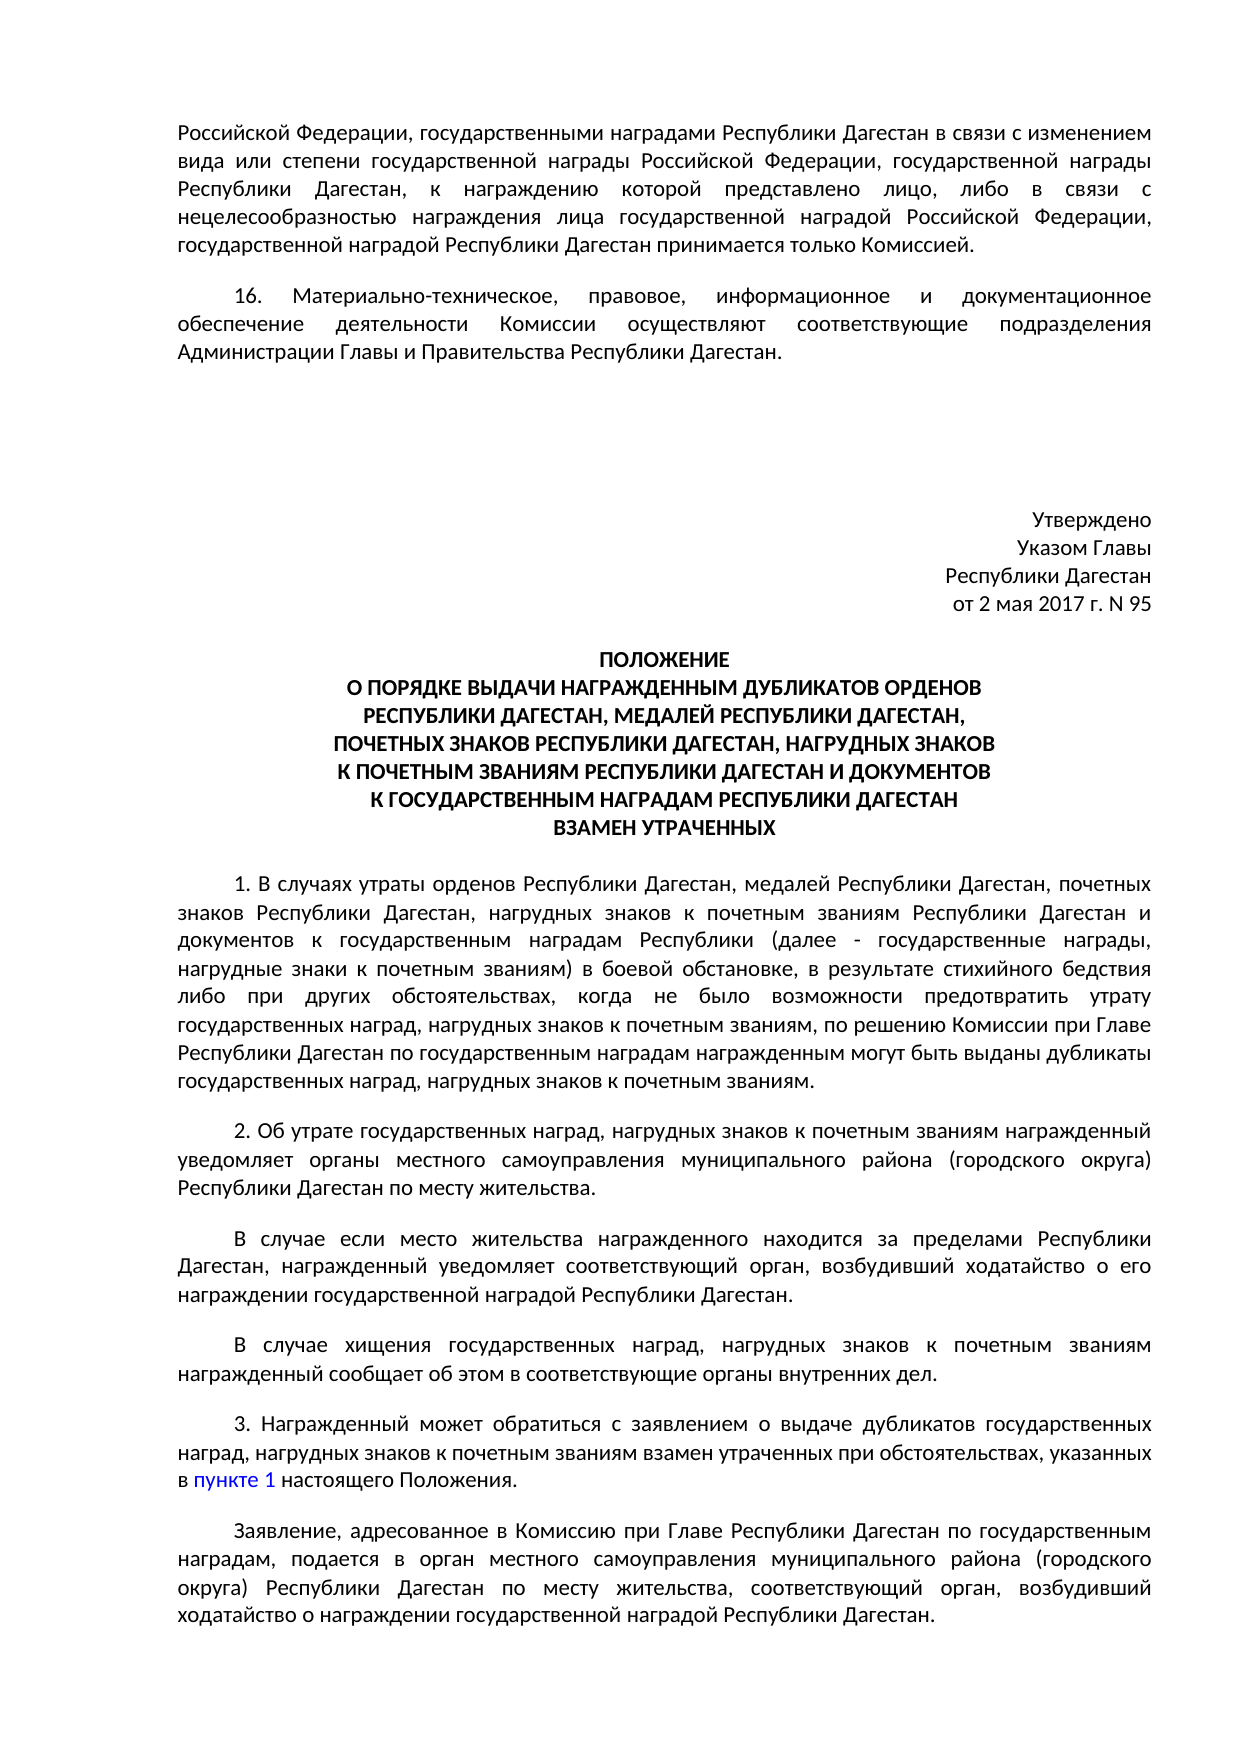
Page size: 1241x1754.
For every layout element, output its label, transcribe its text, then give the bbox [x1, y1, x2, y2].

title К ПОЧЕТНЫМ ЗВАНИЯМ РЕСПУБЛИКИ ДАГЕСТАН И ДОКУМЕНТОВ [177, 757, 1152, 786]
text Заявление, адресованное в Комиссию при Главе Республики Дагестан по государственным наградам, подается в орган местного самоуправления муниципального района (городского округа) Республики Дагестан по месту жительства, соответствующий орган, возбудивший ходатайство о награждении государственной наградой Республики Дагестан. [177, 1517, 1152, 1629]
title ПОЧЕТНЫХ ЗНАКОВ РЕСПУБЛИКИ ДАГЕСТАН, НАГРУДНЫХ ЗНАКОВ [177, 729, 1152, 757]
text от 2 мая 2017 г. N 95 [177, 589, 1152, 617]
title ВЗАМЕН УТРАЧЕННЫХ [177, 813, 1152, 842]
text Республики Дагестан [177, 561, 1152, 589]
text В случае хищения государственных наград, нагрудных знаков к почетным званиям награжденный сообщает об этом в соответствующие органы внутренних дел. [177, 1331, 1152, 1387]
title О ПОРЯДКЕ ВЫДАЧИ НАГРАЖДЕННЫМ ДУБЛИКАТОВ ОРДЕНОВ [177, 673, 1152, 701]
text 1. В случаях утраты орденов Республики Дагестан, медалей Республики Дагестан, почетных знаков Республики Дагестан, нагрудных знаков к почетным званиям Республики Дагестан и документов к государственным наградам Республики (далее - государственные награды, нагрудные знаки к почетным званиям) в боевой обстановке, в результате стихийного бедствия либо при других обстоятельствах, когда не было возможности предотвратить утрату государственных наград, нагрудных знаков к почетным званиям, по решению Комиссии при Главе Республики Дагестан по государственным наградам награжденным могут быть выданы дубликаты государственных наград, нагрудных знаков к почетным званиям. [177, 869, 1152, 1094]
text 3. Награжденный может обратиться с заявлением о выдаче дубликатов государственных наград, нагрудных знаков к почетным званиям взамен утраченных при обстоятельствах, указанных в пункте 1 настоящего Положения. [177, 1409, 1152, 1494]
text 16. Материально-техническое, правовое, информационное и документационное обеспечение деятельности Комиссии осуществляют соответствующие подразделения Администрации Главы и Правительства Республики Дагестан. [177, 281, 1152, 365]
text 2. Об утрате государственных наград, нагрудных знаков к почетным званиям награжденный уведомляет органы местного самоуправления муниципального района (городского округа) Республики Дагестан по месту жительства. [177, 1117, 1152, 1201]
text В случае если место жительства награжденного находится за пределами Республики Дагестан, награжденный уведомляет соответствующий орган, возбудивший ходатайство о его награждении государственной наградой Республики Дагестан. [177, 1224, 1152, 1308]
title ПОЛОЖЕНИЕ [177, 645, 1152, 673]
title РЕСПУБЛИКИ ДАГЕСТАН, МЕДАЛЕЙ РЕСПУБЛИКИ ДАГЕСТАН, [177, 701, 1152, 729]
title К ГОСУДАРСТВЕННЫМ НАГРАДАМ РЕСПУБЛИКИ ДАГЕСТАН [177, 786, 1152, 813]
text Указом Главы [177, 533, 1152, 561]
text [177, 118, 1152, 258]
text Утверждено [177, 505, 1152, 533]
